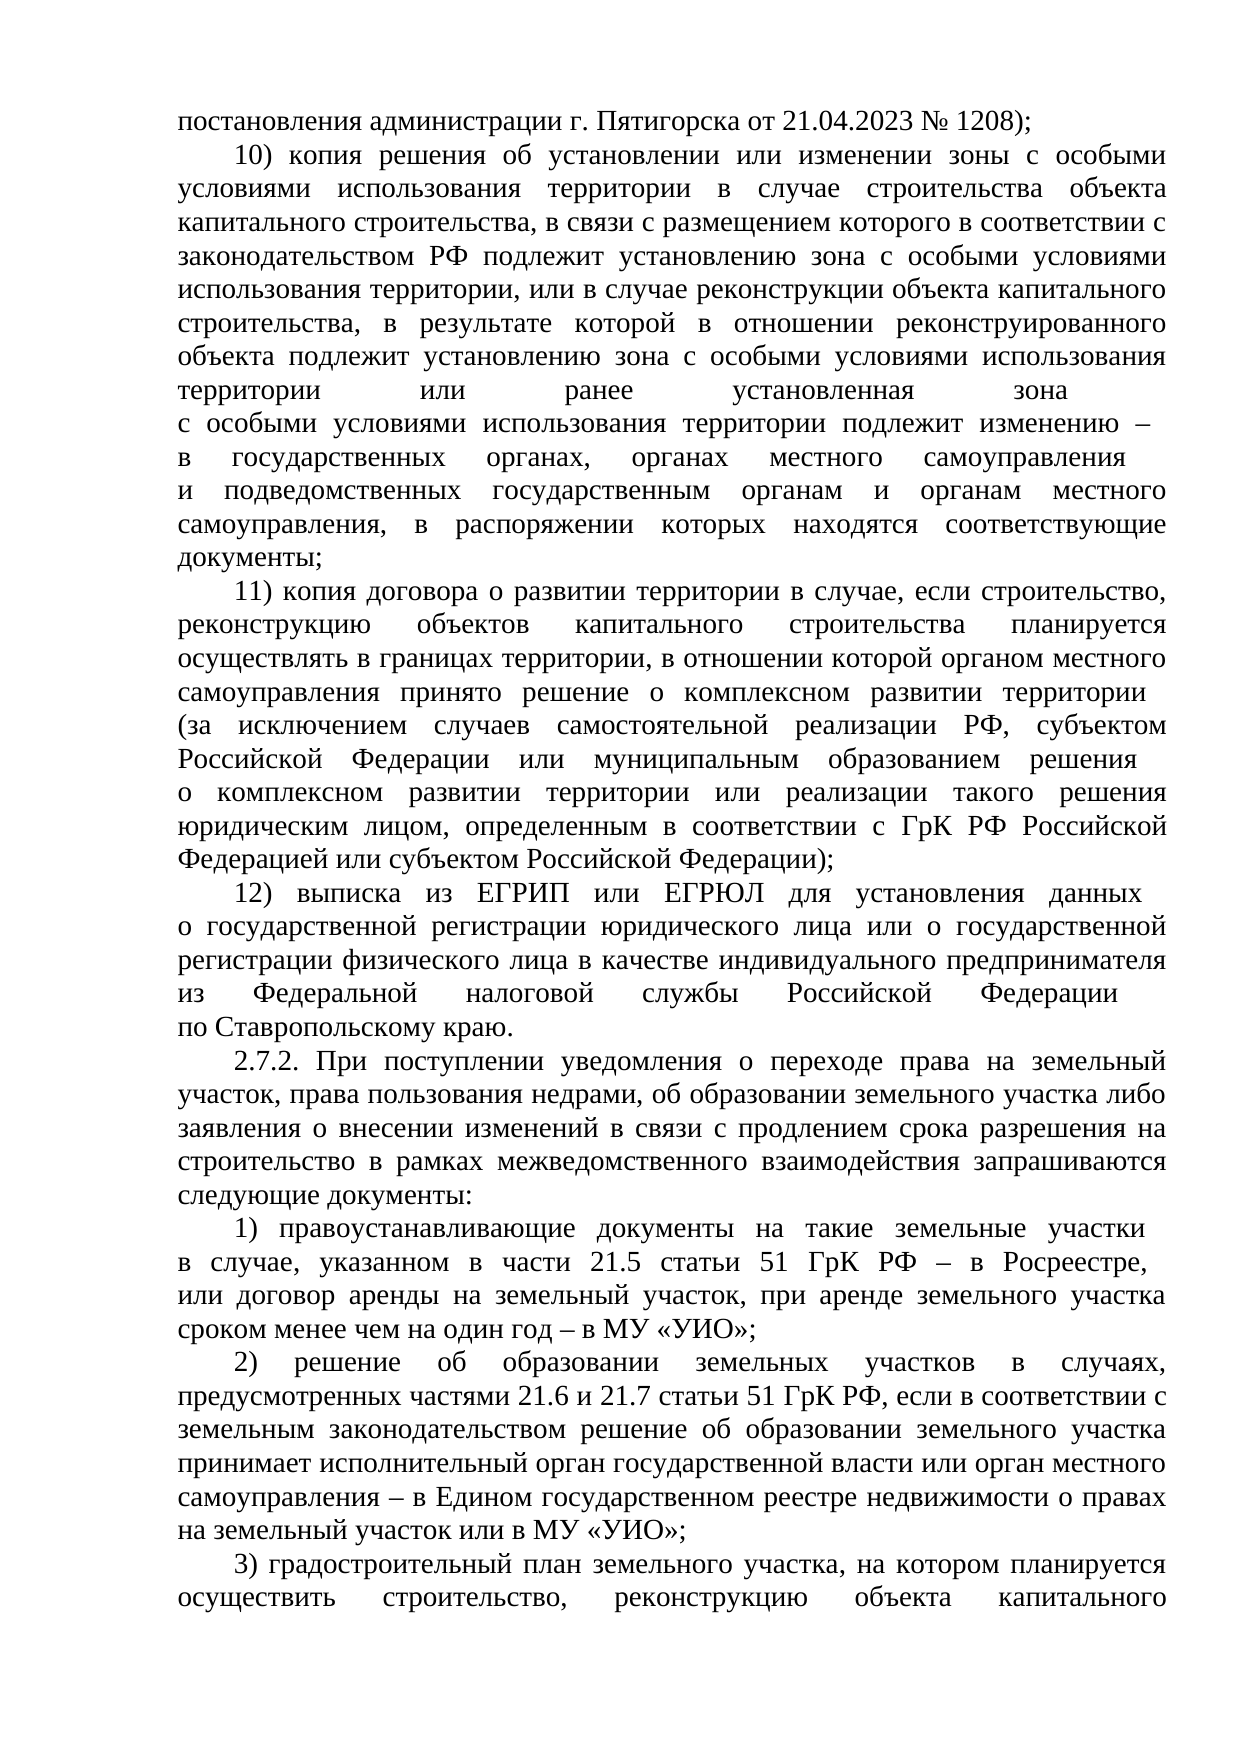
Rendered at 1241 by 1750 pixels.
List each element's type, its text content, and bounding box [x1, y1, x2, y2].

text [177, 103, 1167, 137]
text 12) выписка из ЕГРИП или ЕГРЮЛ для установления данных о государственной регистрации юридического лица или о государственной регистрации физического лица в качестве индивидуального предпринимателя из Федеральной налоговой службы Российской Федерации по Ставропольскому краю. [177, 875, 1167, 1043]
text 1) правоустанавливающие документы на такие земельные участки в случае, указанном в части 21.5 статьи 51 ГрК РФ – в Росреестре, или договор аренды на земельный участок, при аренде земельного участка сроком менее чем на один год – в МУ «УИО»; [177, 1210, 1167, 1344]
text 11) копия договора о развитии территории в случае, если строительство, реконструкцию объектов капитального строительства планируется осуществлять в границах территории, в отношении которой органом местного самоуправления принято решение о комплексном развитии территории (за исключением случаев самостоятельной реализации РФ, субъектом Российской Федерации или муниципальным образованием решения о комплексном развитии территории или реализации такого решения юридическим лицом, определенным в соответствии с ГрК РФ Российской Федерацией или субъектом Российской Федерации); [177, 573, 1167, 875]
text 10) копия решения об установлении или изменении зоны с особыми условиями использования территории в случае строительства объекта капитального строительства, в связи с размещением которого в соответствии с законодательством РФ подлежит установлению зона с особыми условиями использования территории, или в случае реконструкции объекта капитального строительства, в результате которой в отношении реконструированного объекта подлежит установлению зона с особыми условиями использования территории или ранее установленная зона с особыми условиями использования территории подлежит изменению – в государственных органах, органах местного самоуправления и подведомственных государственным органам и органам местного самоуправления, в распоряжении которых находятся соответствующие документы; [177, 137, 1167, 573]
text 2) решение об образовании земельных участков в случаях, предусмотренных частями 21.6 и 21.7 статьи 51 ГрК РФ, если в соответствии с земельным законодательством решение об образовании земельного участка принимает исполнительный орган государственной власти или орган местного самоуправления – в Едином государственном реестре недвижимости о правах на земельный участок или в МУ «УИО»; [177, 1344, 1167, 1546]
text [177, 1546, 1167, 1613]
text 2.7.2. При поступлении уведомления о переходе права на земельный участок, права пользования недрами, об образовании земельного участка либо заявления о внесении изменений в связи с продлением срока разрешения на строительство в рамках межведомственного взаимодействия запрашиваются следующие документы: [177, 1043, 1167, 1210]
